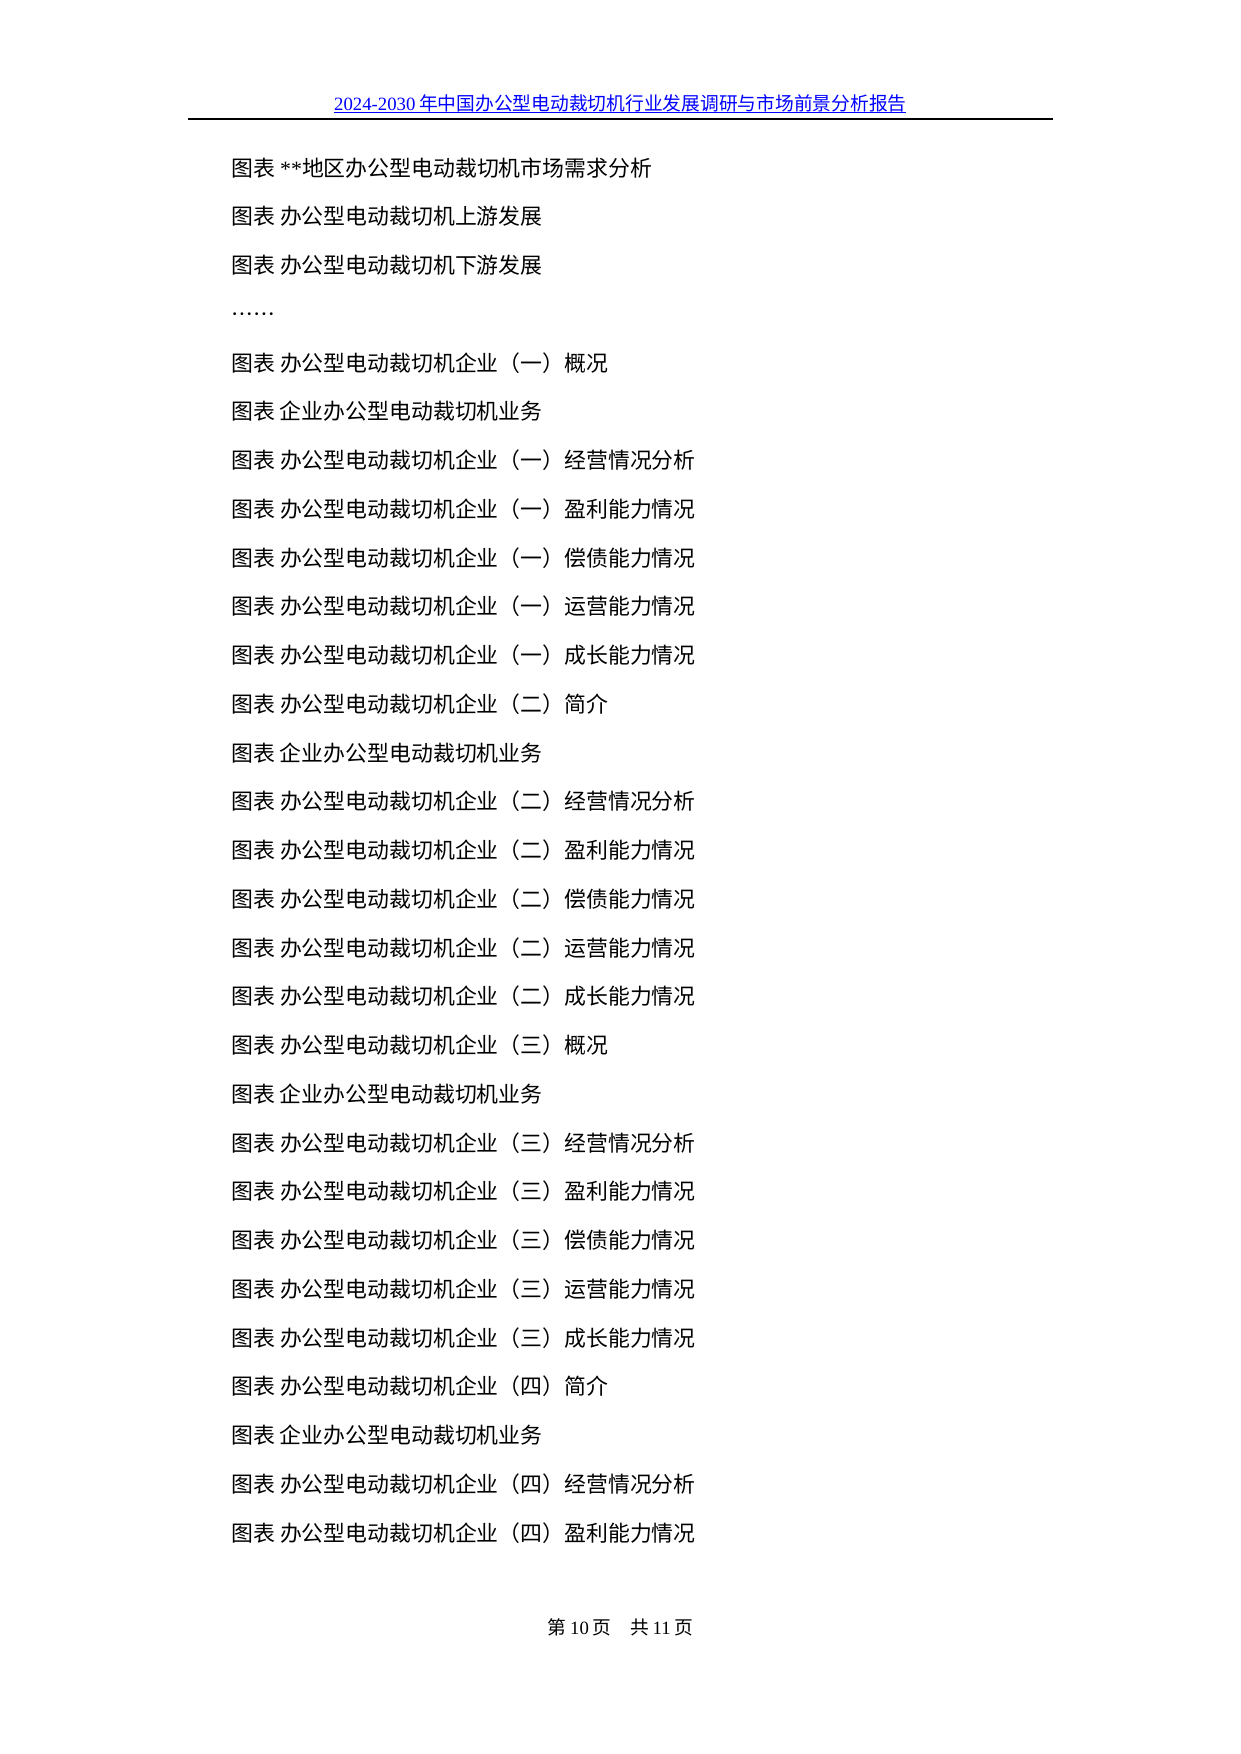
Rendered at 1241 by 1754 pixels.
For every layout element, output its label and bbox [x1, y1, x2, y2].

text [187, 150, 1053, 1548]
